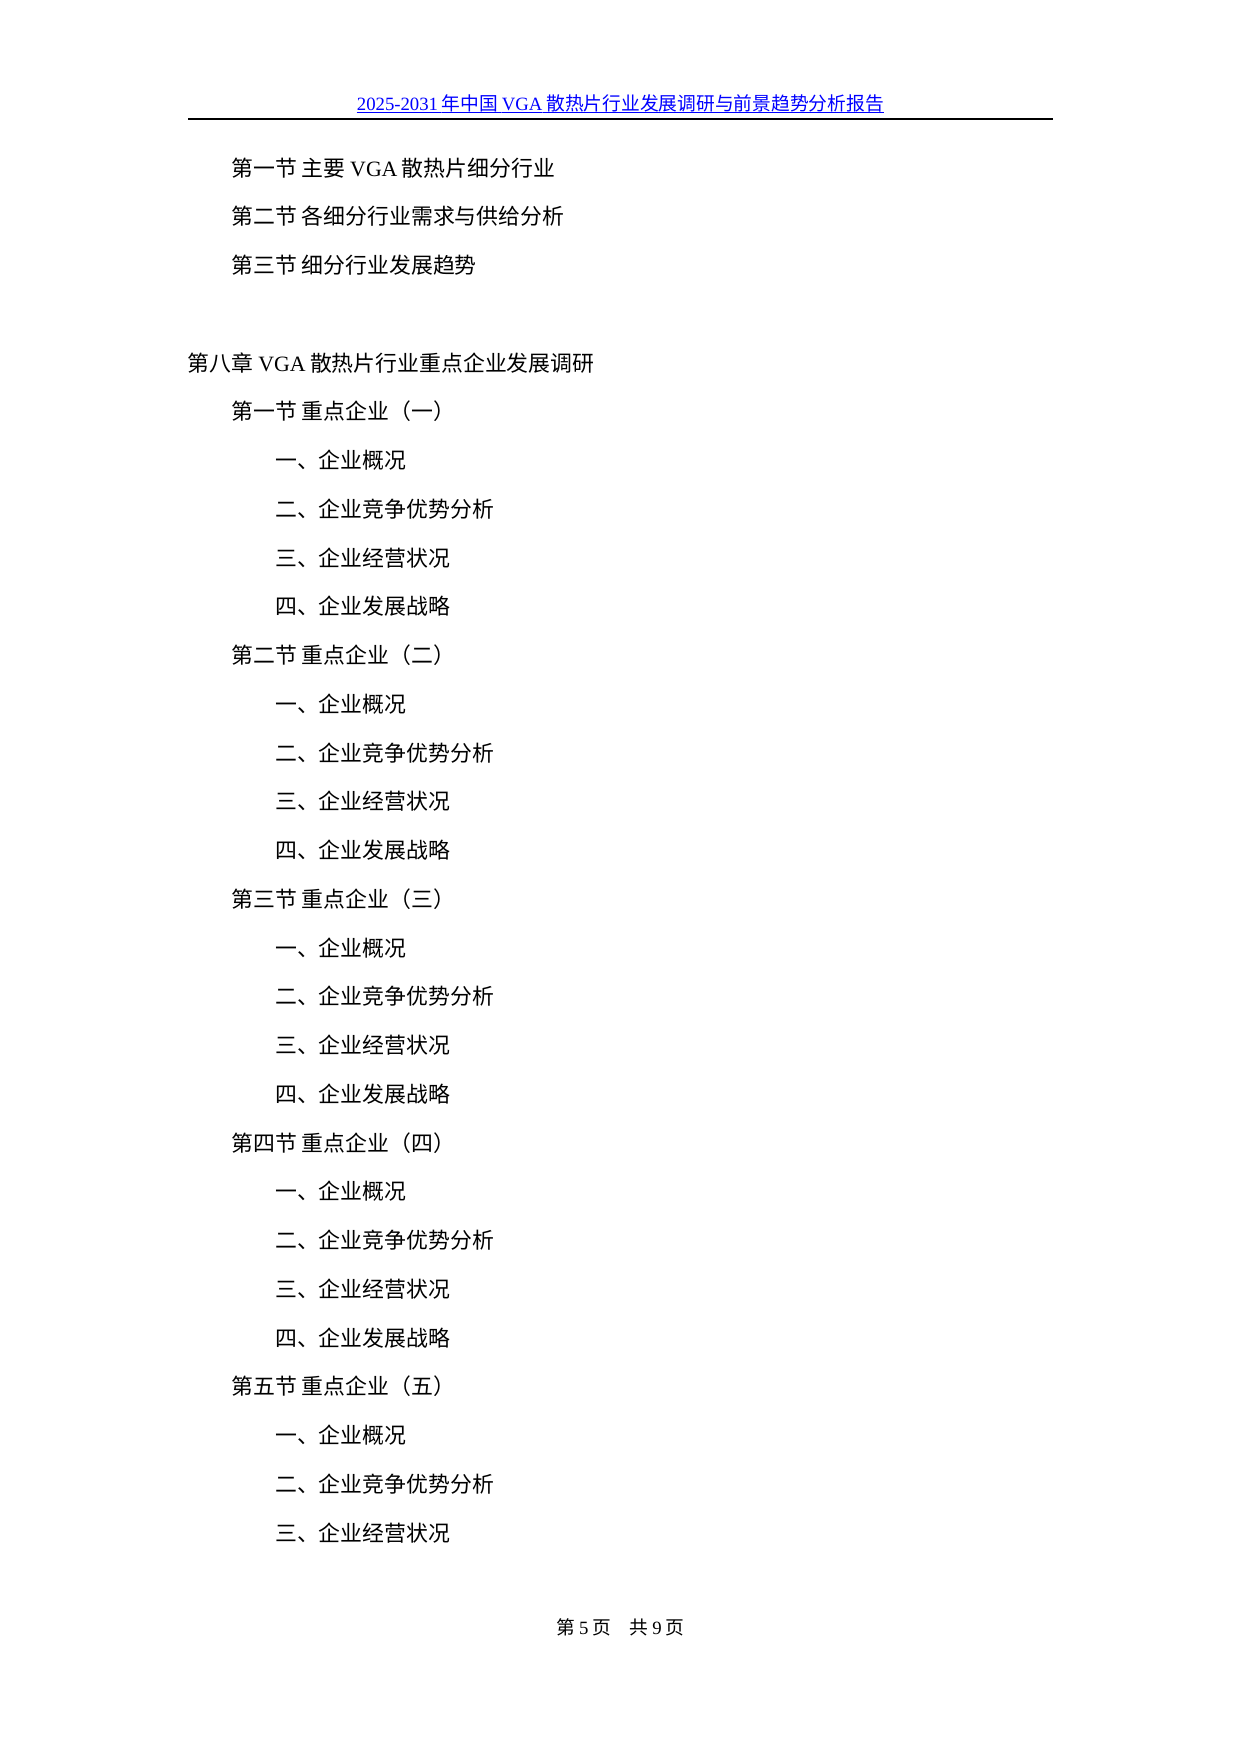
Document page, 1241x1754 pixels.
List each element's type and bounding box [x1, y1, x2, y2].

text [187, 150, 1053, 1548]
